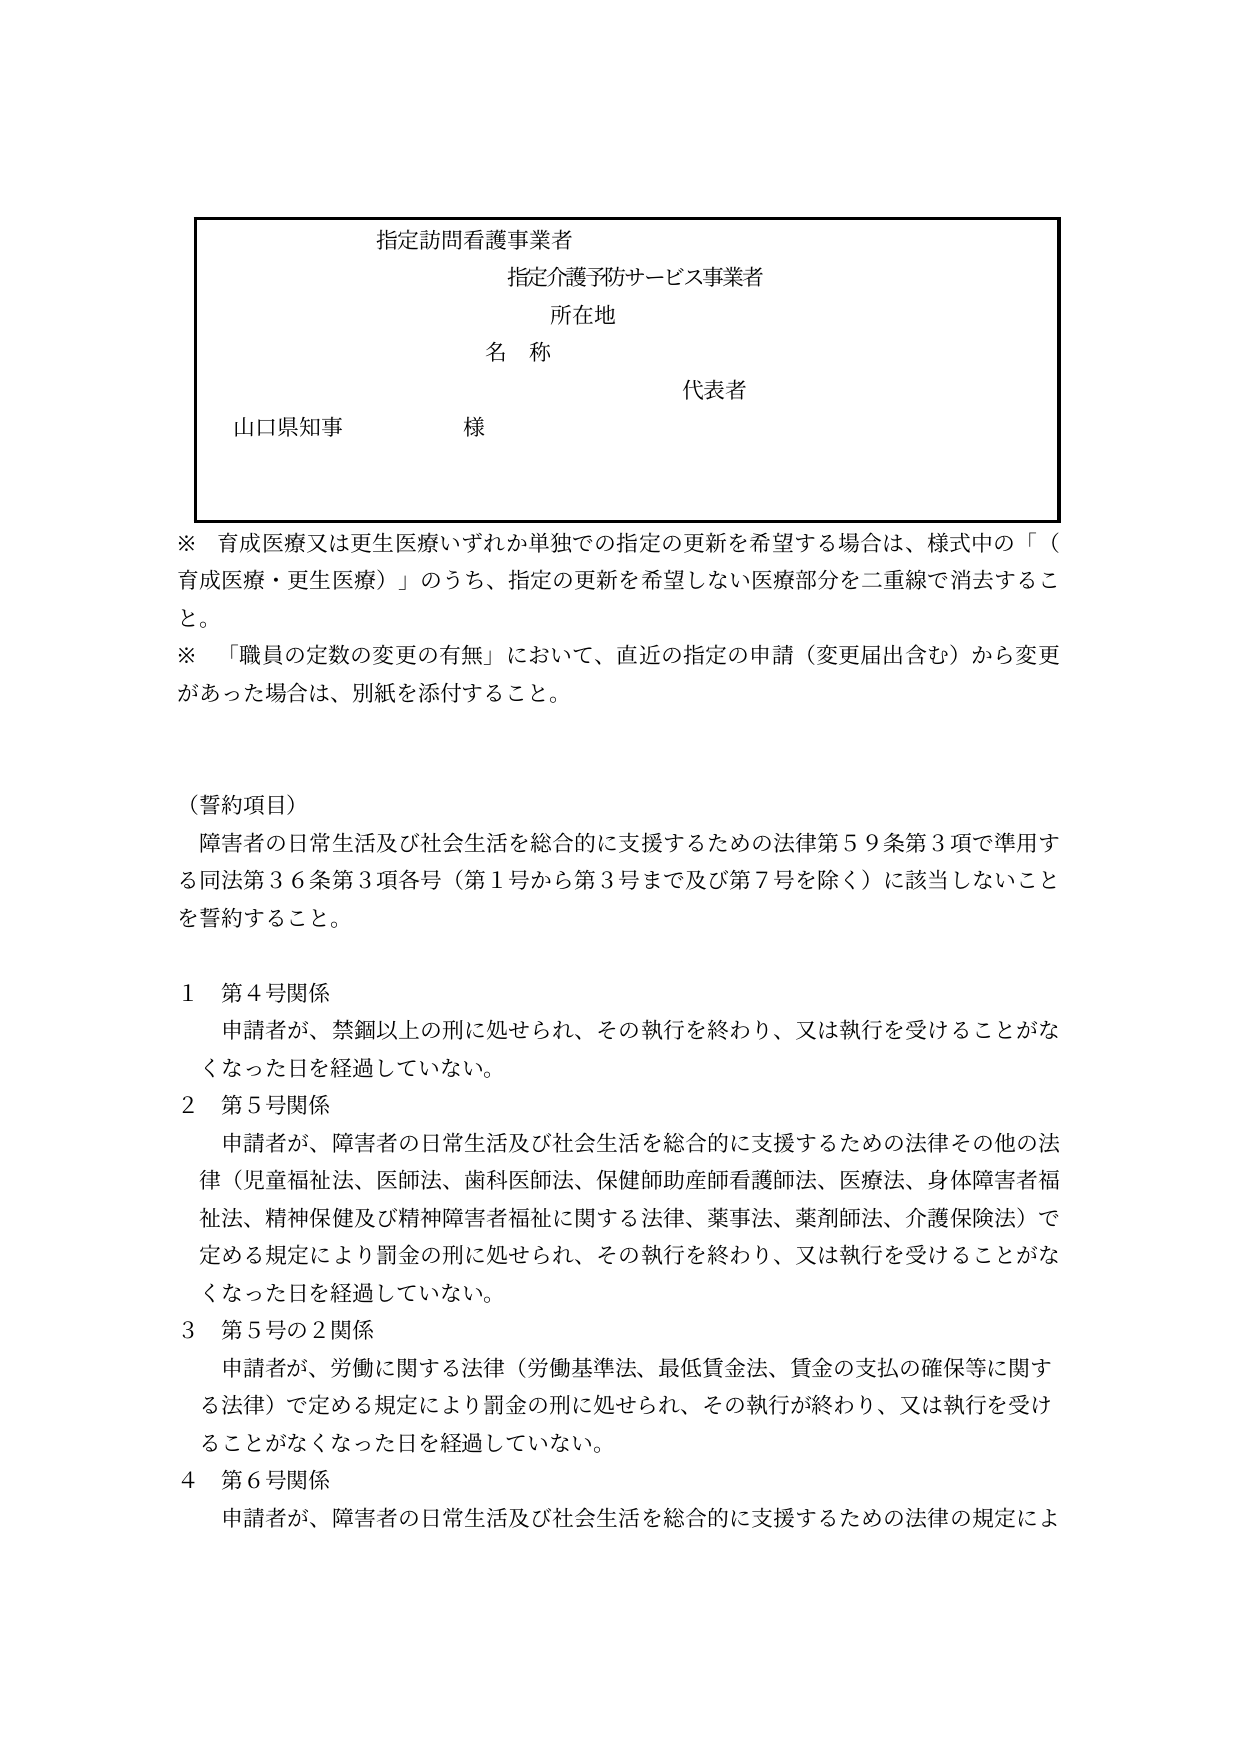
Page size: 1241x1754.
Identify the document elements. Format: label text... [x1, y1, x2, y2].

text 申請者が、労働に関する法律（労働基準法、最低賃金法、賃金の支払の確保等に関す [177, 1348, 1063, 1386]
text ３ 第５号の２関係 [177, 1311, 1063, 1348]
text 申請者が、障害者の日常生活及び社会生活を総合的に支援するための法律その他の法律（児童福祉法、医師法、歯科医師法、保健師助産師看護師法、医療法、身体障害者福祉法、精神保健及び精神障害者福祉に関する法律、薬事法、薬剤師法、介護保険法）で定める規定により罰金の刑に処せられ、その執行を終わり、又は執行を受けることがなくなった日を経過していない。 [199, 1123, 1063, 1311]
text 障害者の日常生活及び社会生活を総合的に支援するための法律第５９条第３項で準用する同法第３６条第３項各号（第１号から第３号まで及び第７号を除く）に該当しないことを誓約すること。 [177, 823, 1063, 936]
text ４ 第６号関係 [177, 1461, 1063, 1498]
text （誓約項目） [177, 786, 1063, 823]
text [199, 1498, 1063, 1536]
text ることがなくなった日を経過していない。 [177, 1423, 1063, 1461]
text ※ 育成医療又は更生医療いずれか単独での指定の更新を希望する場合は、様式中の「（ 育成医療・更生医療）」のうち、指定の更新を希望しない医療部分を二重線で消去すること。 [177, 523, 1063, 636]
text １ 第４号関係 [177, 973, 1063, 1011]
text ２ 第５号関係 [177, 1086, 1063, 1123]
text ※ 「職員の定数の変更の有無」において、直近の指定の申請（変更届出含む）から変更があった場合は、別紙を添付すること。 [177, 636, 1063, 711]
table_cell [197, 220, 1057, 520]
text 申請者が、禁錮以上の刑に処せられ、その執行を終わり、又は執行を受けることがなくなった日を経過していない。 [199, 1011, 1063, 1086]
text る法律）で定める規定により罰金の刑に処せられ、その執行が終わり、又は執行を受け [177, 1386, 1063, 1423]
